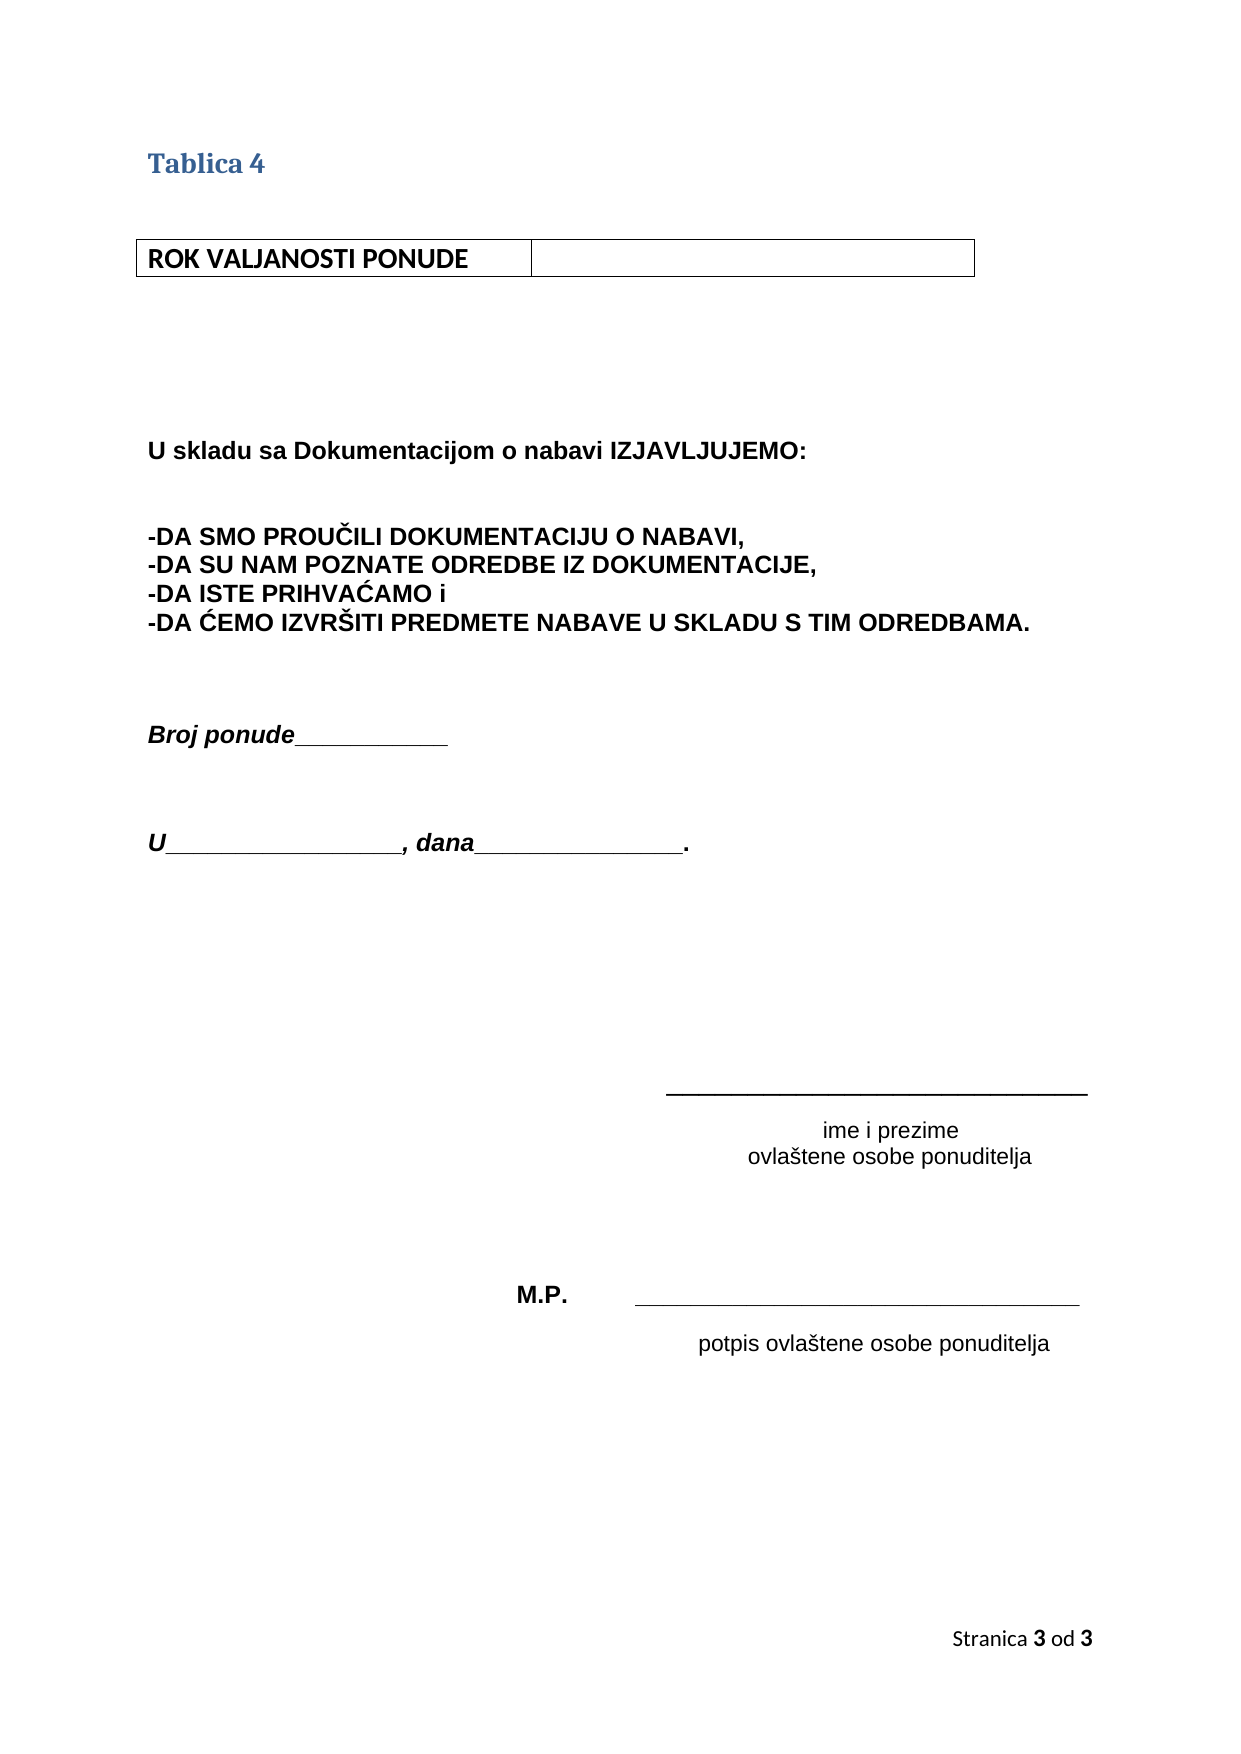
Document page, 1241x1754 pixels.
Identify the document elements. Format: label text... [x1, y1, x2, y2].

table_header [532, 240, 974, 276]
text M.P. ________________________________ [516, 1280, 1093, 1309]
text potpis ovlaštene osobe ponuditelja [673, 1330, 1093, 1356]
text -DA ĆEMO IZVRŠITI PREDMETE NABAVE U SKLADU S TIM ODREDBAMA. [148, 608, 1093, 637]
text U_________________, dana_______________. [148, 827, 1093, 856]
text Broj ponude___________ [148, 720, 1093, 748]
text ovlaštene osobe ponuditelja [673, 1143, 1093, 1169]
text __________________________ [666, 1062, 1093, 1096]
text ime i prezime [748, 1117, 1093, 1143]
text U skladu sa Dokumentacijom o nabavi IZJAVLJUJEMO: [148, 436, 1045, 465]
text -DA ISTE PRIHVAĆAMO i [148, 579, 791, 608]
text -DA SMO PROUČILI DOKUMENTACIJU O NABAVI, [148, 523, 791, 551]
subtitle Tablica 4 [148, 148, 1093, 181]
table_header ROK VALJANOSTI PONUDE [137, 240, 531, 276]
text -DA SU NAM POZNATE ODREDBE IZ DOKUMENTACIJE, [148, 551, 1048, 579]
